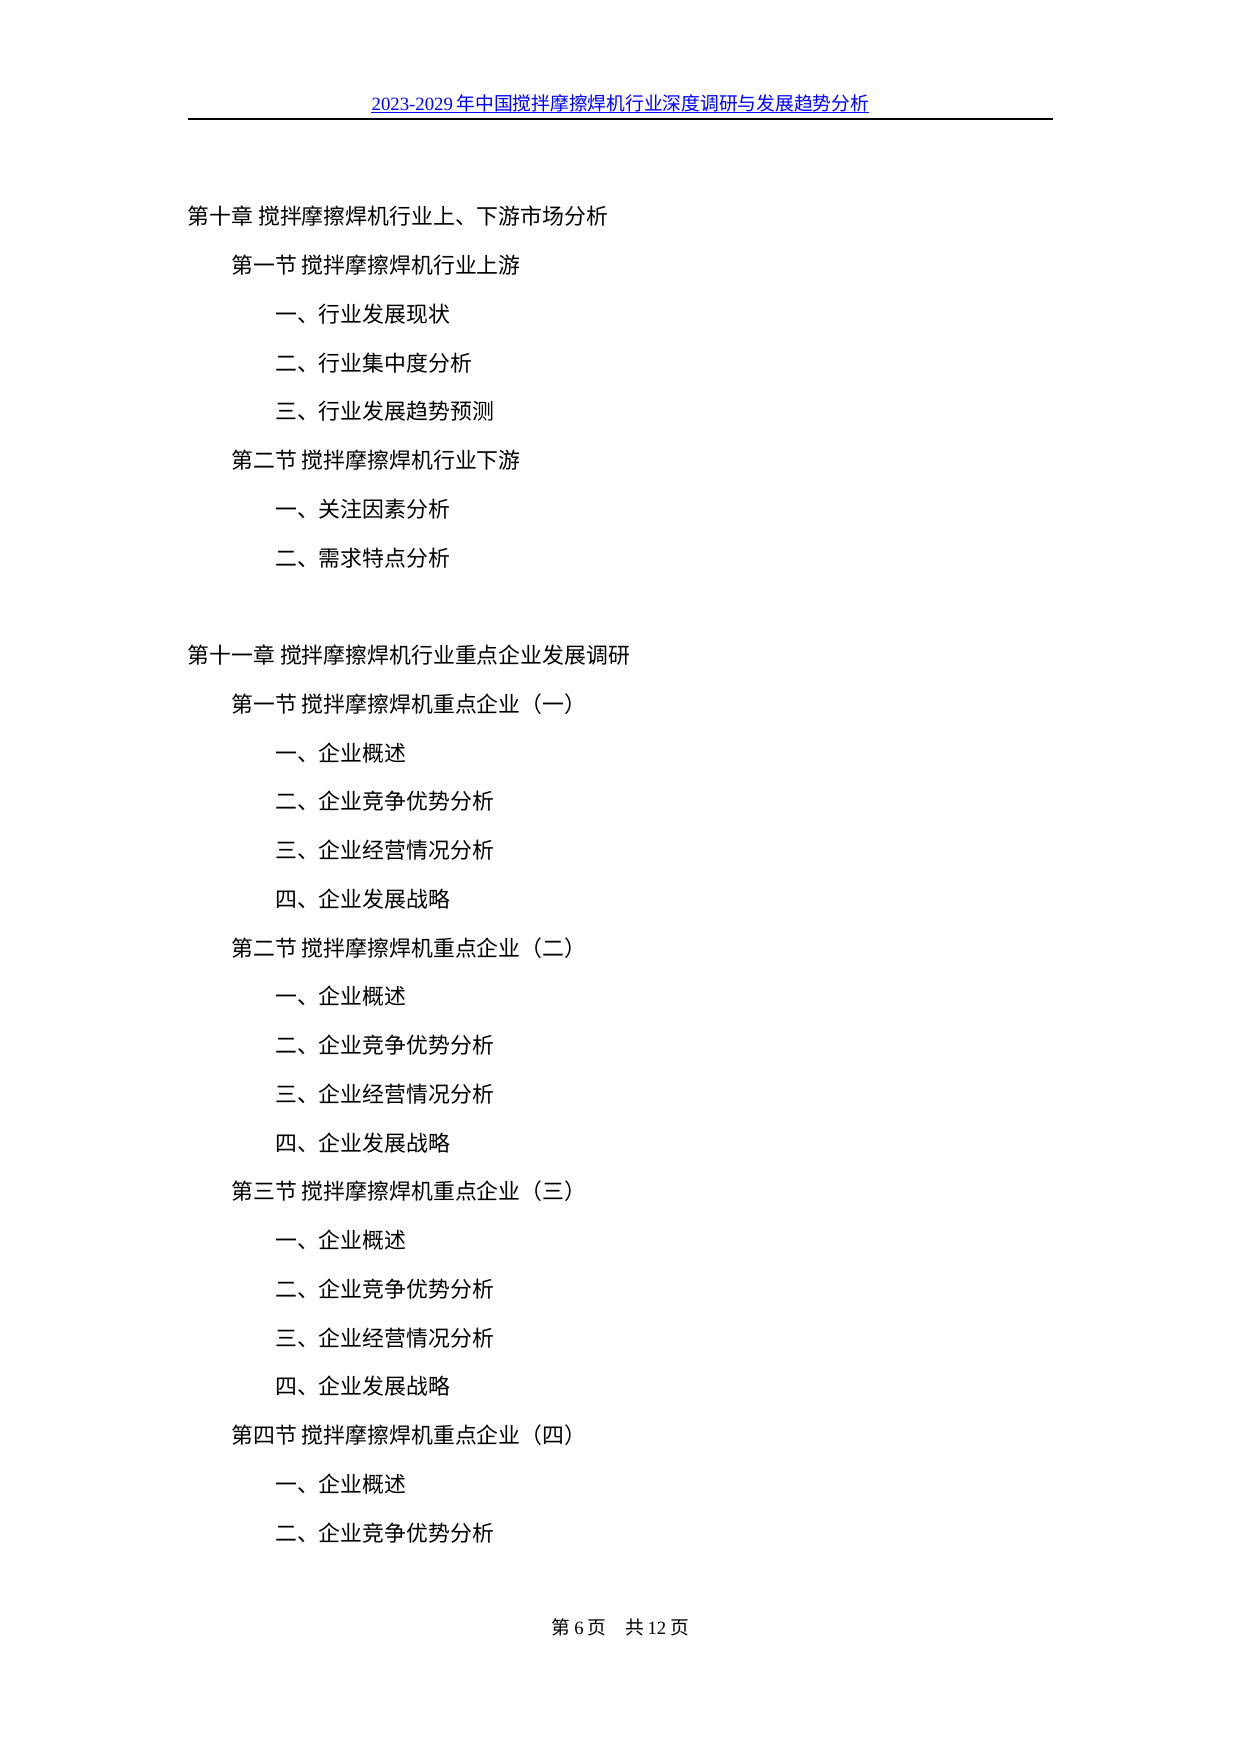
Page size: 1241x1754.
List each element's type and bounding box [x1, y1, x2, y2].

text [187, 150, 1053, 1548]
